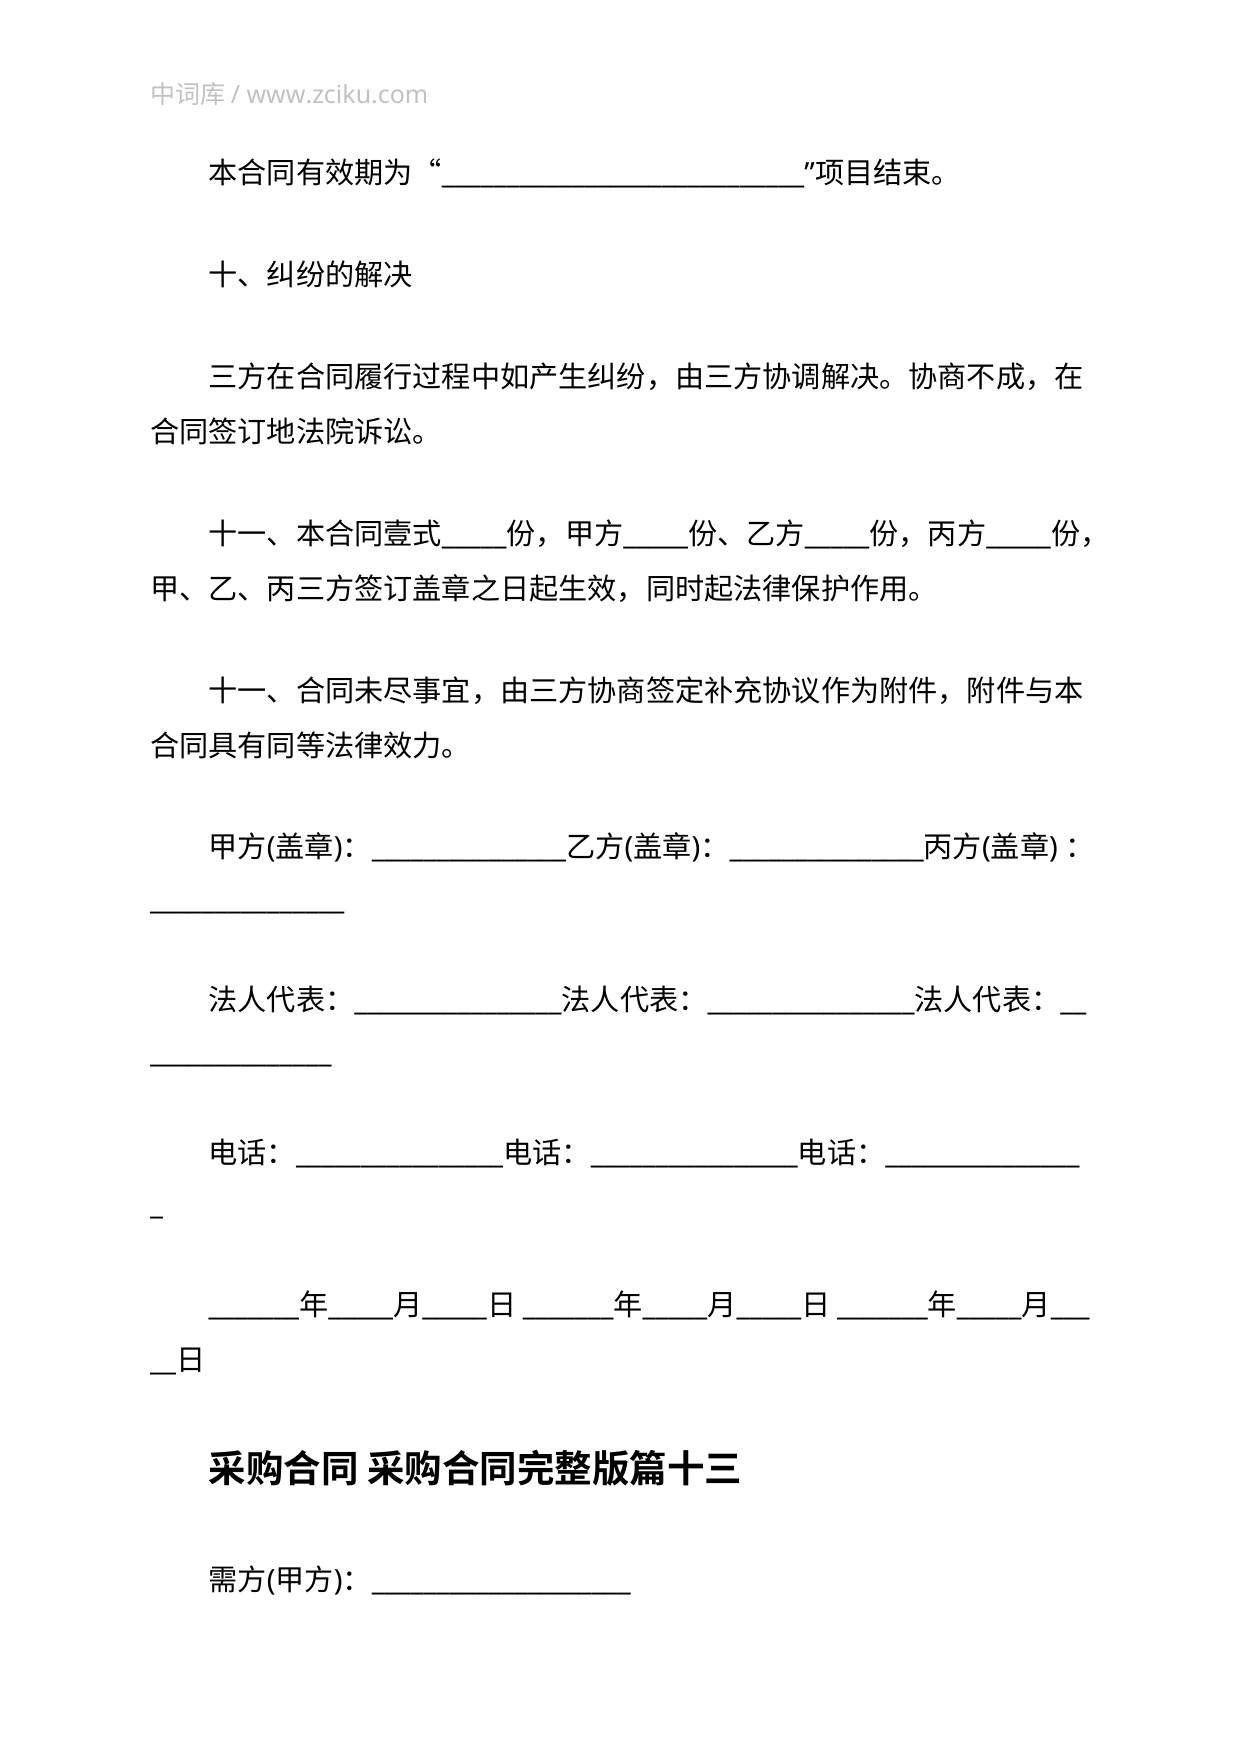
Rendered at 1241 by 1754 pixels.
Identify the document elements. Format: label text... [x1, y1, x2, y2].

text 十一、合同未尽事宜，由三方协商签定补充协议作为附件，附件与本合同具有同等法律效力。 [150, 667, 1090, 764]
text 三方在合同履行过程中如产生纠纷，由三方协调解决。协商不成，在合同签订地法院诉讼。 [150, 354, 1090, 451]
text 十、纠纷的解决 [150, 252, 1090, 294]
text 甲方(盖章)：_______________乙方(盖章)：_______________丙方(盖章) ：_______________ [150, 824, 1090, 918]
text 电话：________________电话：________________电话：________________ [150, 1129, 1090, 1223]
text 需方(甲方)：____________________ [150, 1556, 1090, 1599]
text 本合同有效期为“____________________________”项目结束。 [150, 150, 1090, 192]
text 十一、本合同壹式_____份，甲方_____份、乙方_____份，丙方_____份，甲、乙、丙三方签订盖章之日起生效，同时起法律保护作用。 [150, 510, 1090, 608]
text 法人代表：________________法人代表：________________法人代表：________________ [150, 977, 1090, 1071]
text 采购合同 采购合同完整版篇十三 [150, 1439, 1090, 1493]
text _______年_____月_____日 _______年_____月_____日 _______年_____月_____日 [150, 1282, 1090, 1379]
